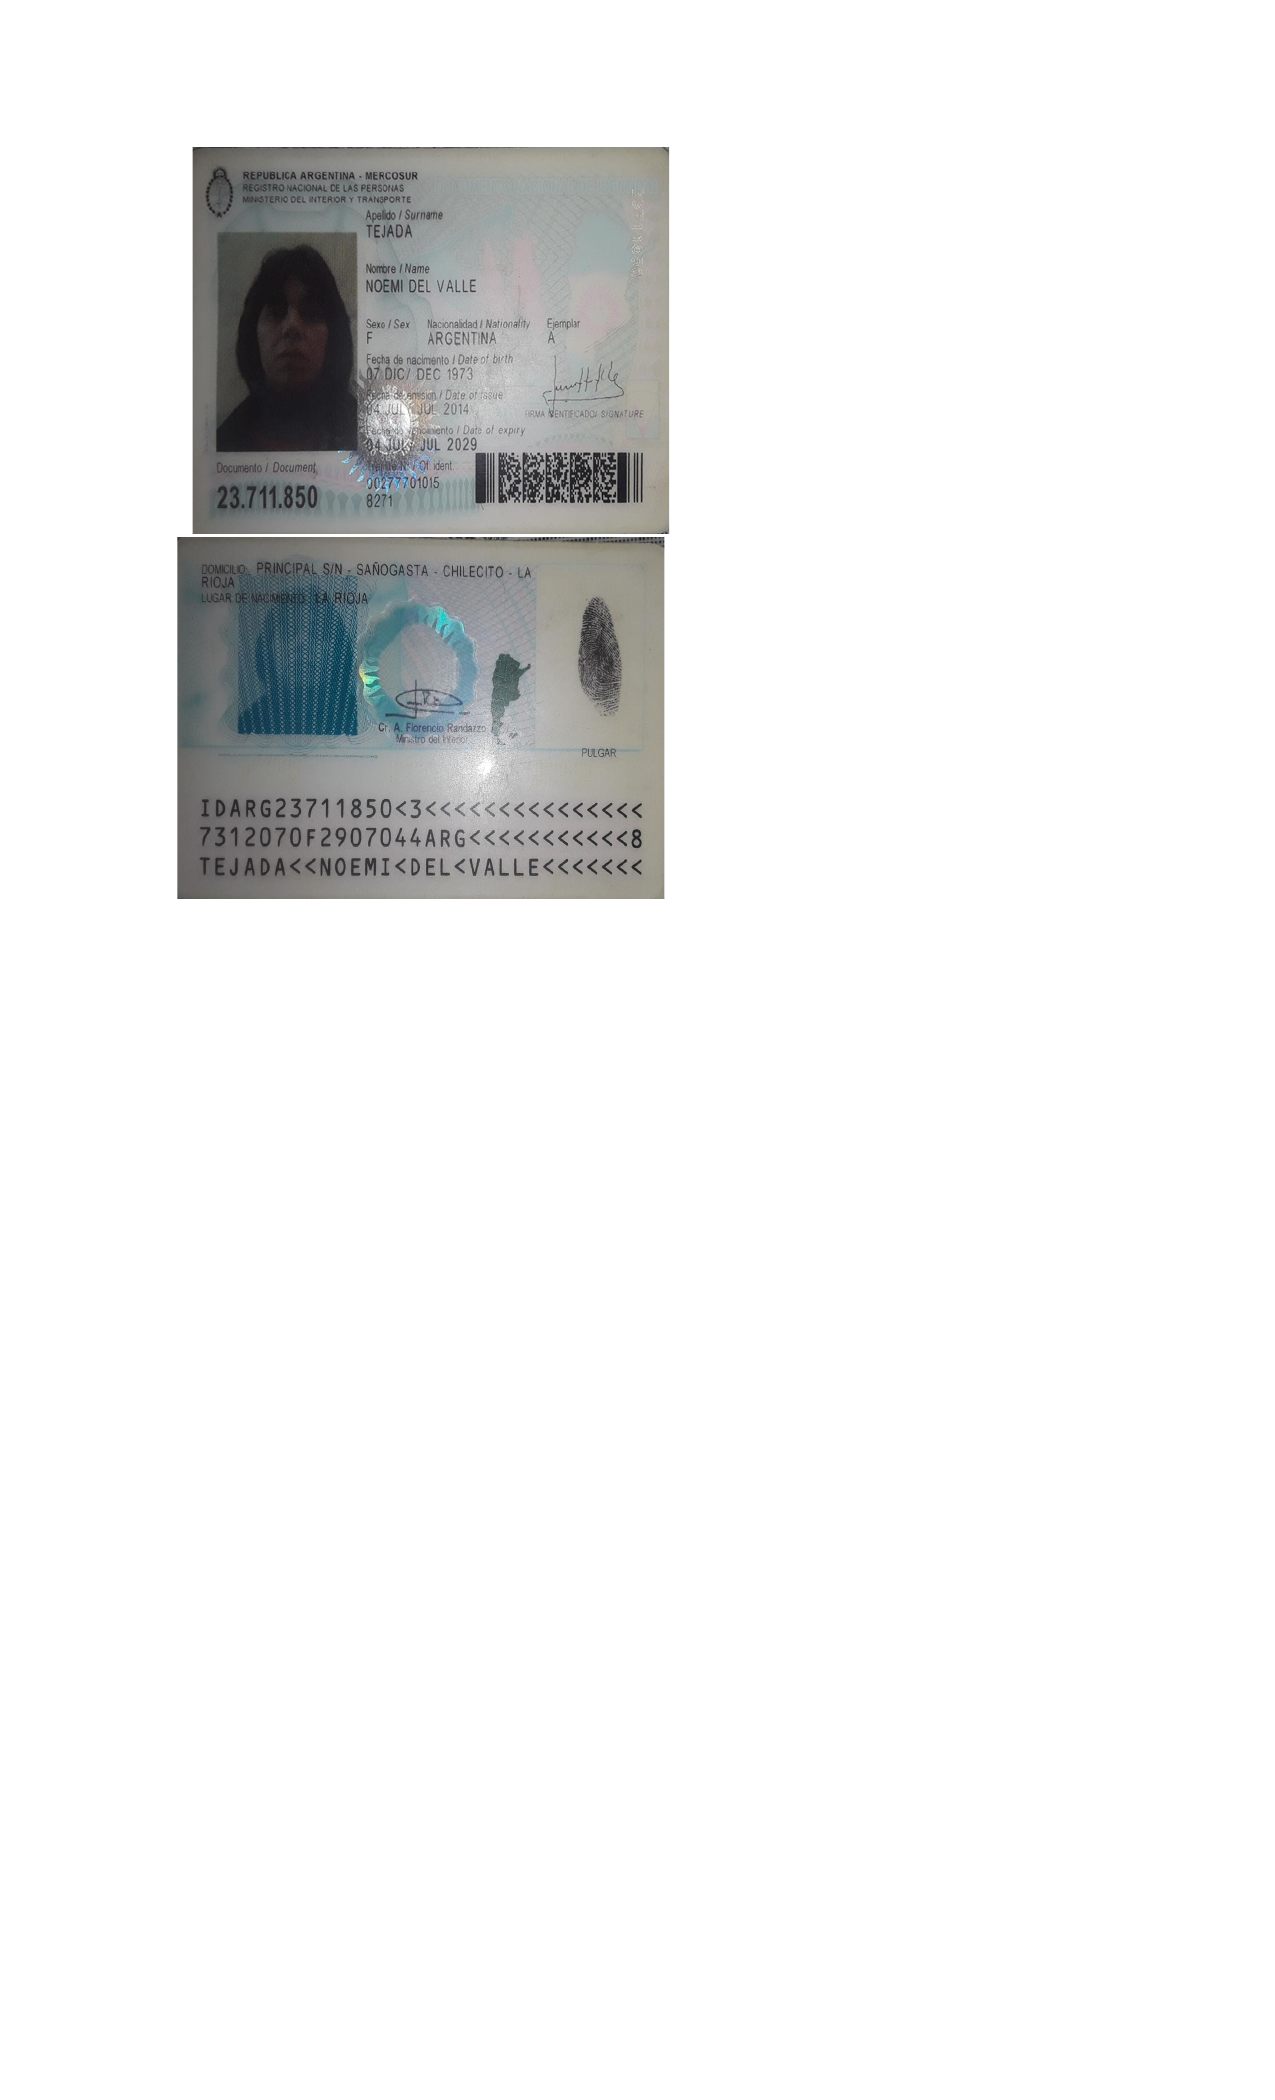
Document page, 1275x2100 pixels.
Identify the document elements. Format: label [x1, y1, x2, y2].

picture [177, 537, 665, 899]
picture [192, 147, 670, 534]
